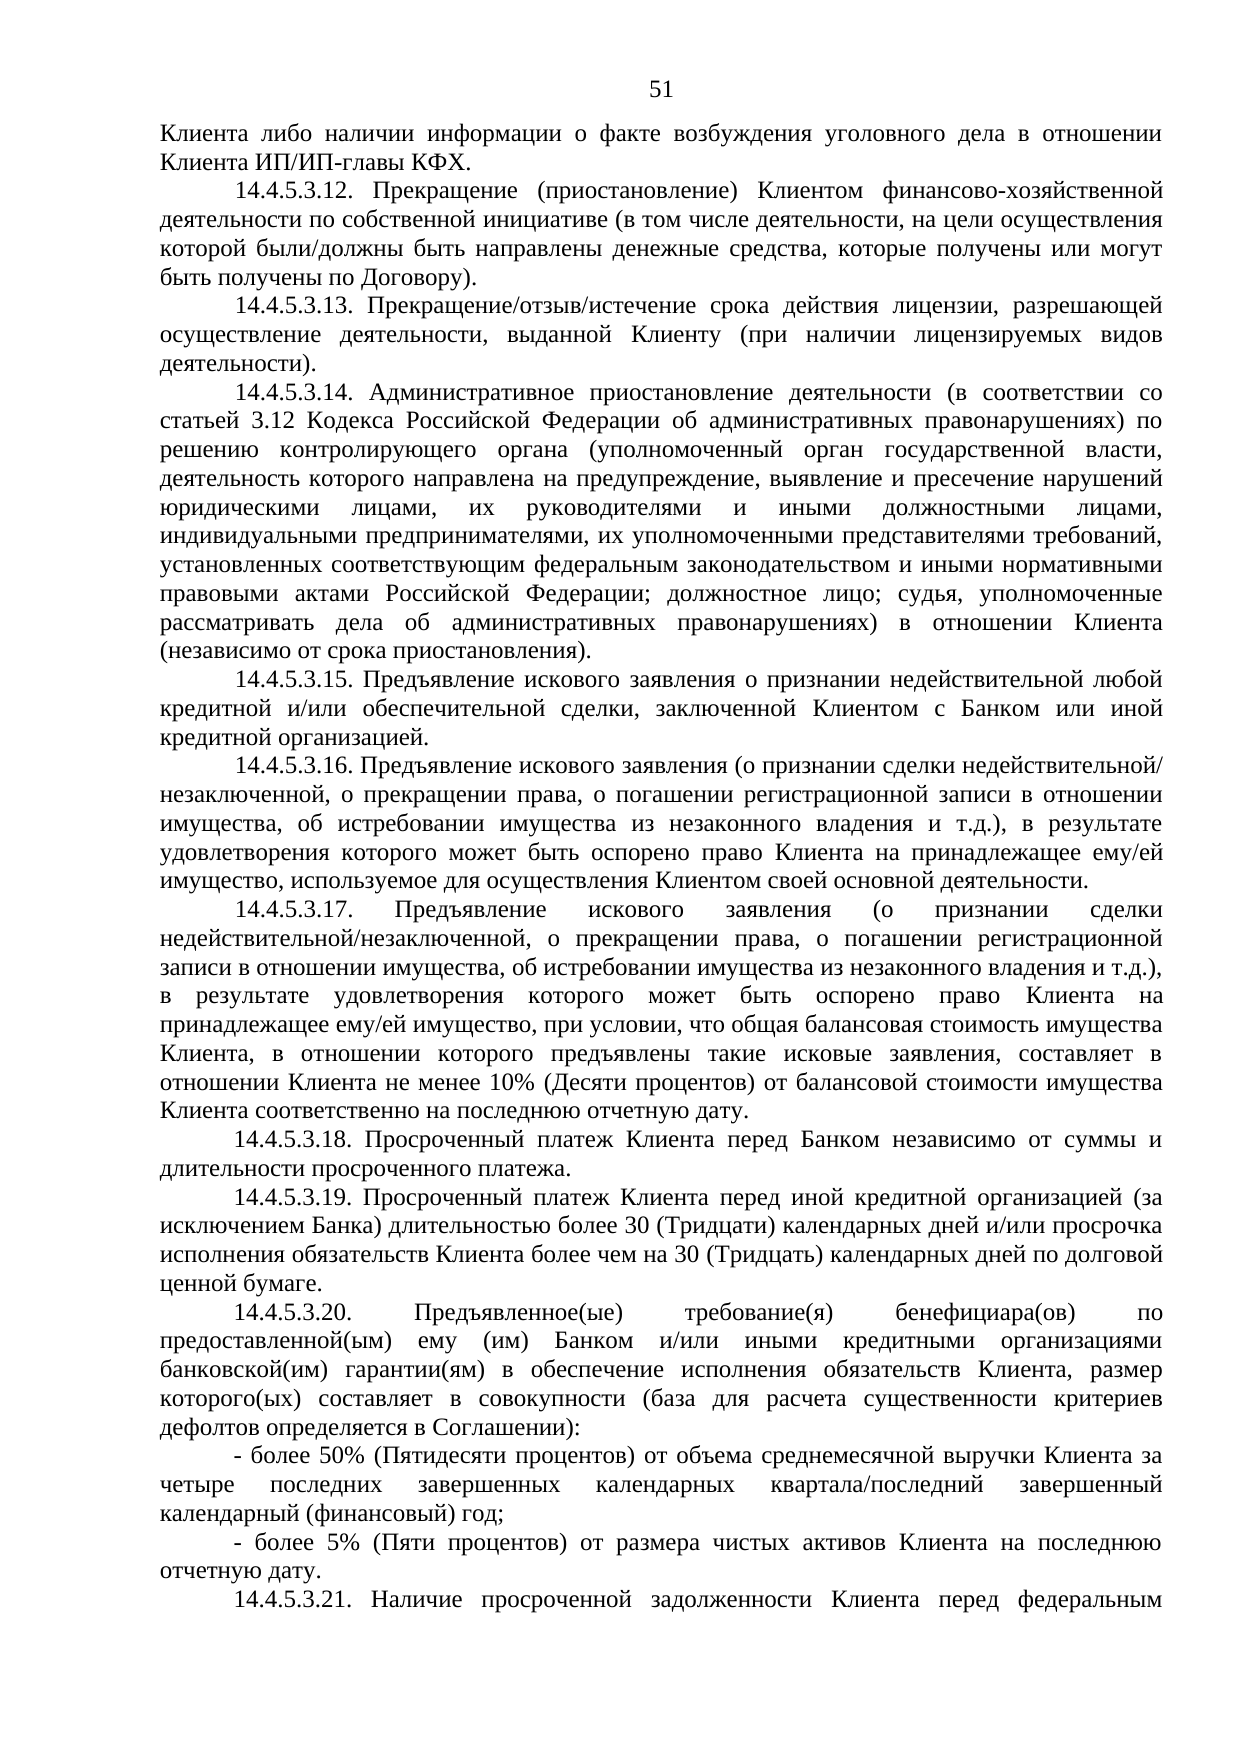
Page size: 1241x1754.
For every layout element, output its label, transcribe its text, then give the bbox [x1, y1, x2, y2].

text 14.4.5.3.15. Предъявление искового заявления о признании недействительной любой кредитной и/или обеспечительной сделки, заключенной Клиентом с Банком или иной кредитной организацией. [159, 664, 1163, 751]
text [159, 1584, 1163, 1613]
text 14.4.5.3.14. Административное приостановление деятельности (в соответствии со статьей 3.12 Кодекса Российской Федерации об административных правонарушениях) по решению контролирующего органа (уполномоченный орган государственной власти, деятельность которого направлена на предупреждение, выявление и пресечение нарушений юридическими лицами, их руководителями и иными должностными лицами, индивидуальными предпринимателями, их уполномоченными представителями требований, установленных соответствующим федеральным законодательством и иными нормативными правовыми актами Российской Федерации; должностное лицо; судья, уполномоченные рассматривать дела об административных правонарушениях) в отношении Клиента (независимо от срока приостановления). [159, 377, 1163, 664]
text 14.4.5.3.17. Предъявление искового заявления (о признании сделки недействительной/незаключенной, о прекращении права, о погашении регистрационной записи в отношении имущества, об истребовании имущества из незаконного владения и т.д.), в результате удовлетворения которого может быть оспорено право Клиента на принадлежащее ему/ей имущество, при условии, что общая балансовая стоимость имущества Клиента, в отношении которого предъявлены такие исковые заявления, составляет в отношении Клиента не менее 10% (Десяти процентов) от балансовой стоимости имущества Клиента соответственно на последнюю отчетную дату. [159, 894, 1163, 1124]
text - более 5% (Пяти процентов) от размера чистых активов Клиента на последнюю отчетную дату. [159, 1527, 1163, 1584]
text 14.4.5.3.20. Предъявленное(ые) требование(я) бенефициара(ов) по предоставленной(ым) ему (им) Банком и/или иными кредитными организациями банковской(им) гарантии(ям) в обеспечение исполнения обязательств Клиента, размер которого(ых) составляет в совокупности (база для расчета существенности критериев дефолтов определяется в Соглашении): [159, 1297, 1163, 1441]
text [159, 118, 1163, 176]
text 14.4.5.3.12. Прекращение (приостановление) Клиентом финансово-хозяйственной деятельности по собственной инициативе (в том числе деятельности, на цели осуществления которой были/должны быть направлены денежные средства, которые получены или могут быть получены по Договору). [159, 176, 1163, 291]
text 14.4.5.3.16. Предъявление искового заявления (о признании сделки недействительной/ незаключенной, о прекращении права, о погашении регистрационной записи в отношении имущества, об истребовании имущества из незаконного владения и т.д.), в результате удовлетворения которого может быть оспорено право Клиента на принадлежащее ему/ей имущество, используемое для осуществления Клиентом своей основной деятельности. [159, 751, 1163, 894]
text 14.4.5.3.19. Просроченный платеж Клиента перед иной кредитной организацией (за исключением Банка) длительностью более 30 (Тридцати) календарных дней и/или просрочка исполнения обязательств Клиента более чем на 30 (Тридцать) календарных дней по долговой ценной бумаге. [159, 1182, 1163, 1297]
text - более 50% (Пятидесяти процентов) от объема среднемесячной выручки Клиента за четыре последних завершенных календарных квартала/последний завершенный календарный (финансовый) год; [159, 1441, 1163, 1527]
text 14.4.5.3.13. Прекращение/отзыв/истечение срока действия лицензии, разрешающей осуществление деятельности, выданной Клиенту (при наличии лицензируемых видов деятельности). [159, 291, 1163, 377]
text 14.4.5.3.18. Просроченный платеж Клиента перед Банком независимо от суммы и длительности просроченного платежа. [159, 1124, 1163, 1182]
